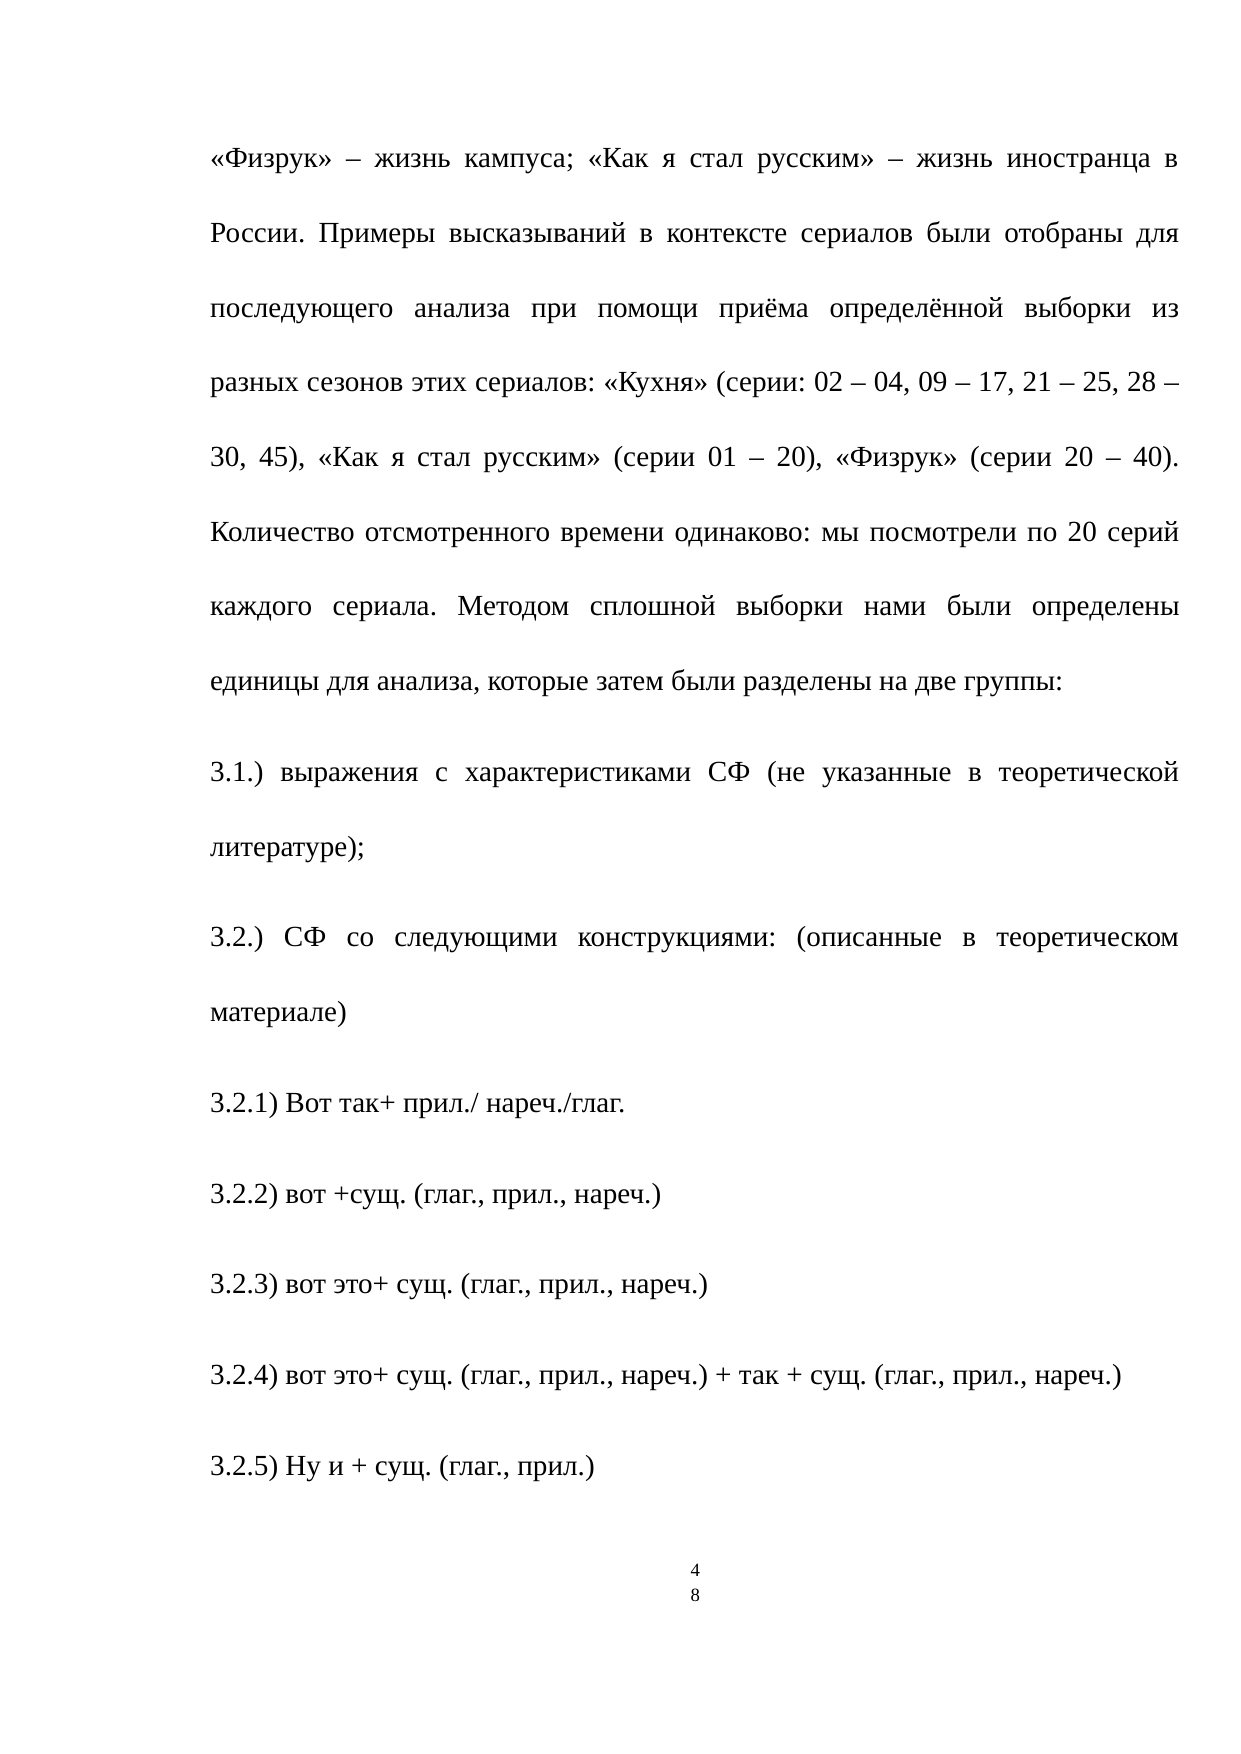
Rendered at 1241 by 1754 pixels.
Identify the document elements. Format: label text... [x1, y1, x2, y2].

text 3.2.3) вот это+ сущ. (глаг., прил., нареч.) [210, 1251, 1180, 1316]
text 3.2.1) Вот так+ прил./ нареч./глаг. [210, 1069, 1180, 1134]
text 3.2.) СФ со следующими конструкциями: (описанные в теоретическом материале) [210, 904, 1180, 1043]
text 3.2.2) вот +сущ. (глаг., прил., нареч.) [210, 1160, 1180, 1225]
text 3.2.4) вот это+ сущ. (глаг., прил., нареч.) + так + сущ. (глаг., прил., нареч.) [210, 1342, 1180, 1407]
text 3.2.5) Ну и + сущ. (глаг., прил.) [210, 1433, 1180, 1498]
text 3.1.) выражения с характеристиками СФ (не указанные в теоретической литературе); [210, 738, 1180, 878]
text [210, 124, 1180, 712]
